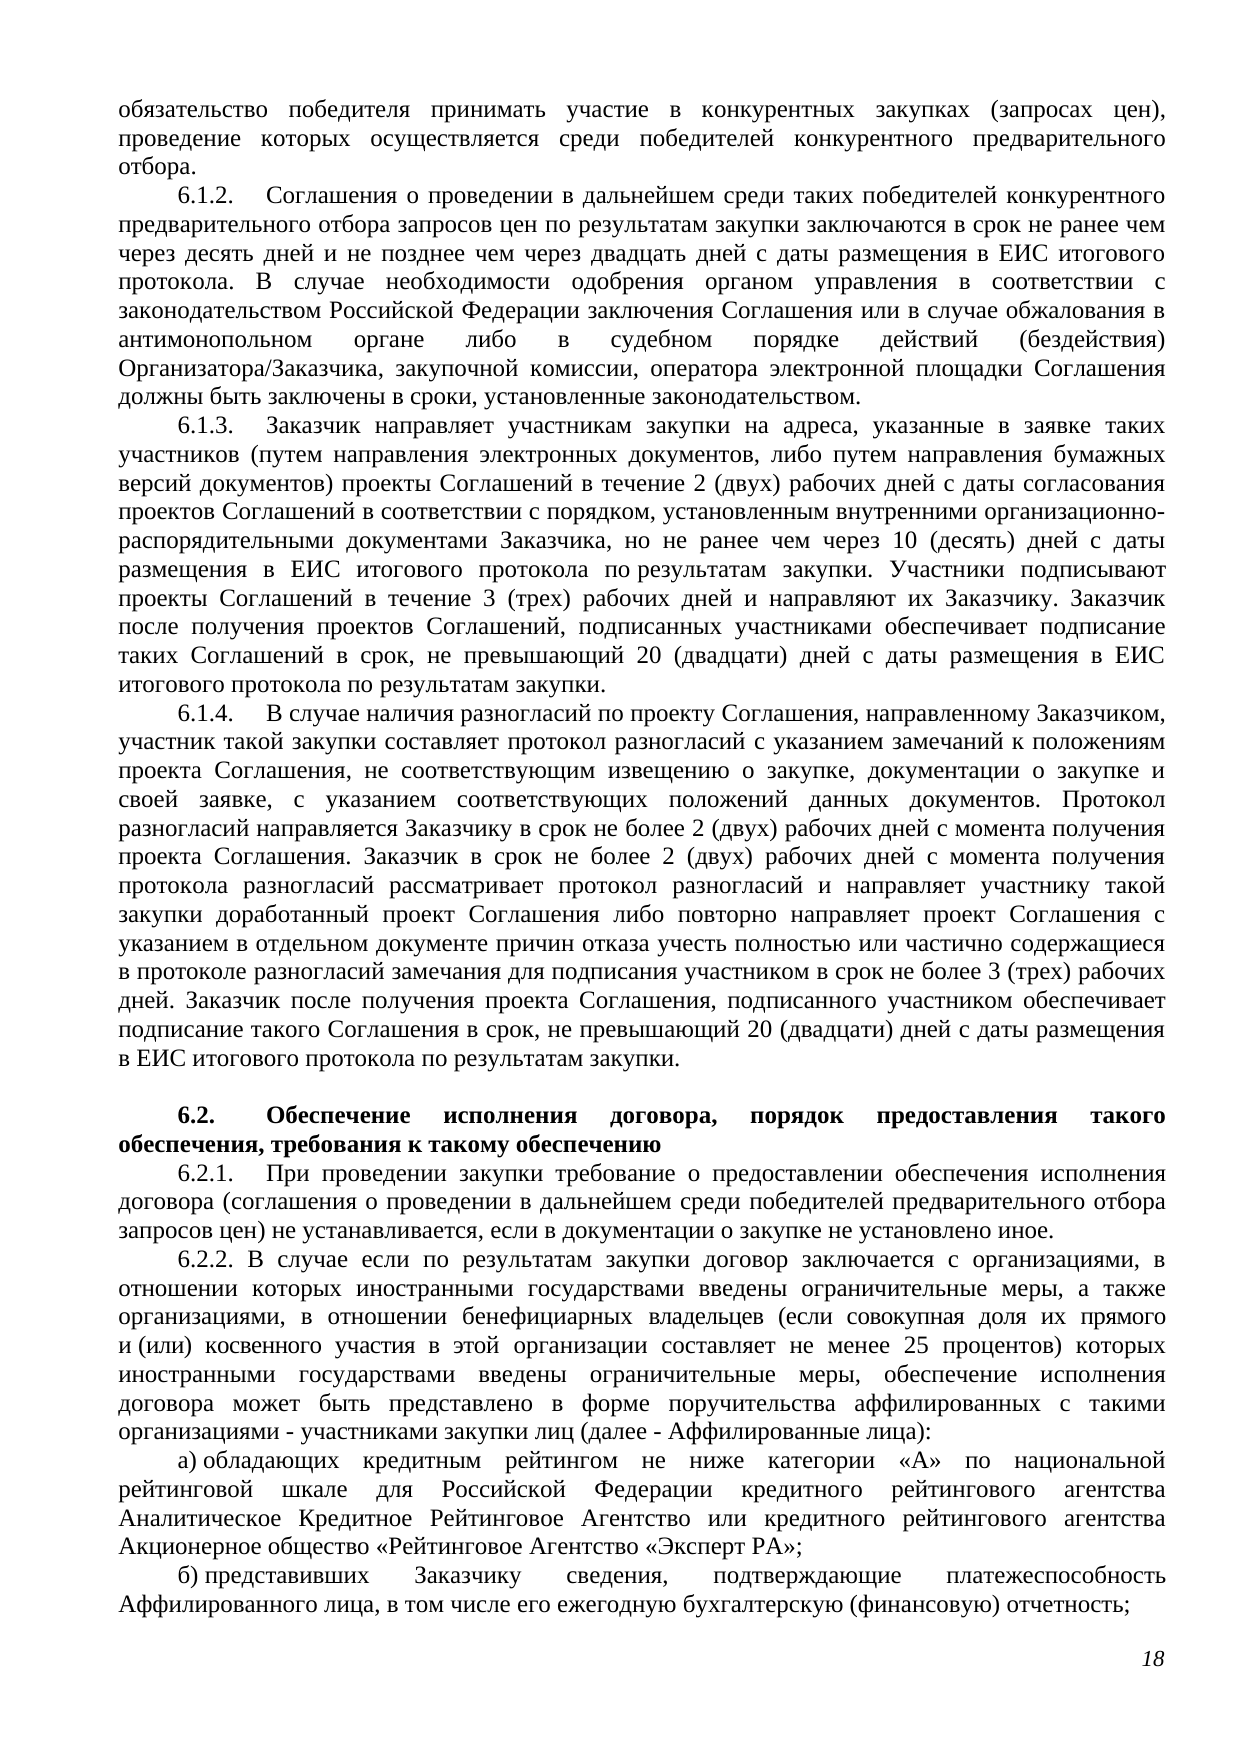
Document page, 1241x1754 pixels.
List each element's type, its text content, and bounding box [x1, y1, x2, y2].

text а) обладающих кредитным рейтингом не ниже категории «А» по национальной рейтинговой шкале для Российской Федерации кредитного рейтингового агентства Аналитическое Кредитное Рейтинговое Агентство или кредитного рейтингового агентства Акционерное общество «Рейтинговое Агентство «Эксперт РА»; [118, 1445, 1167, 1560]
subtitle В случае наличия разногласий по проекту Соглашения, направленному Заказчиком, участник такой закупки составляет протокол разногласий с указанием замечаний к положениям проекта Соглашения, не соответствующим извещению о закупке, документации о закупке и своей заявке, с указанием соответствующих положений данных документов. Протокол разногласий направляется Заказчику в срок не более 2 (двух) рабочих дней с момента получения проекта Соглашения. Заказчик в срок не более 2 (двух) рабочих дней с момента получения протокола разногласий рассматривает протокол разногласий и направляет участнику такой закупки доработанный проект Соглашения либо повторно направляет проект Соглашения с указанием в отдельном документе причин отказа учесть полностью или частично содержащиеся в протоколе разногласий замечания для подписания участником в срок не более 3 (трех) рабочих дней. Заказчик после получения проекта Соглашения, подписанного участником обеспечивает подписание такого Соглашения в срок, не превышающий 20 (двадцати) дней с даты размещения в ЕИС итогового протокола по результатам закупки. [118, 698, 1167, 1071]
subtitle Заказчик направляет участникам закупки на адреса, указанные в заявке таких участников (путем направления электронных документов, либо путем направления бумажных версий документов) проекты Соглашений в течение 2 (двух) рабочих дней с даты согласования проектов Соглашений в соответствии с порядком, установленным внутренними организационно-распорядительными документами Заказчика, но не ранее чем через 10 (десять) дней с даты размещения в ЕИС итогового протокола по результатам закупки. Участники подписывают проекты Соглашений в течение 3 (трех) рабочих дней и направляют их Заказчику. Заказчик после получения проектов Соглашений, подписанных участниками обеспечивает подписание таких Соглашений в срок, не превышающий 20 (двадцати) дней с даты размещения в ЕИС итогового протокола по результатам закупки. [118, 410, 1167, 698]
subtitle 6.2.2. В случае если по результатам закупки договор заключается с организациями, в отношении которых иностранными государствами введены ограничительные меры, а также организациями, в отношении бенефициарных владельцев (если совокупная доля их прямого и (или) косвенного участия в этой организации составляет не менее 25 процентов) которых иностранными государствами введены ограничительные меры, обеспечение исполнения договора может быть представлено в форме поручительства аффилированных с такими организациями - участниками закупки лиц (далее - Аффилированные лица): [118, 1244, 1167, 1445]
subtitle Обеспечение исполнения договора, порядок предоставления такого обеспечения, требования к такому обеспечению [118, 1100, 1167, 1158]
subtitle При проведении закупки требование о предоставлении обеспечения исполнения договора (соглашения о проведении в дальнейшем среди победителей предварительного отбора запросов цен) не устанавливается, если в документации о закупке не установлено иное. [118, 1158, 1167, 1244]
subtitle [118, 94, 1167, 180]
subtitle Соглашения о проведении в дальнейшем среди таких победителей конкурентного предварительного отбора запросов цен по результатам закупки заключаются в срок не ранее чем через десять дней и не позднее чем через двадцать дней с даты размещения в ЕИС итогового протокола. В случае необходимости одобрения органом управления в соответствии с законодательством Российской Федерации заключения Соглашения или в случае обжалования в антимонопольном органе либо в судебном порядке действий (бездействия) Организатора/Заказчика, закупочной комиссии, оператора электронной площадки Соглашения должны быть заключены в сроки, установленные законодательством. [118, 180, 1167, 410]
text б) представивших Заказчику сведения, подтверждающие платежеспособность Аффилированного лица, в том числе его ежегодную бухгалтерскую (финансовую) отчетность; [118, 1560, 1167, 1618]
